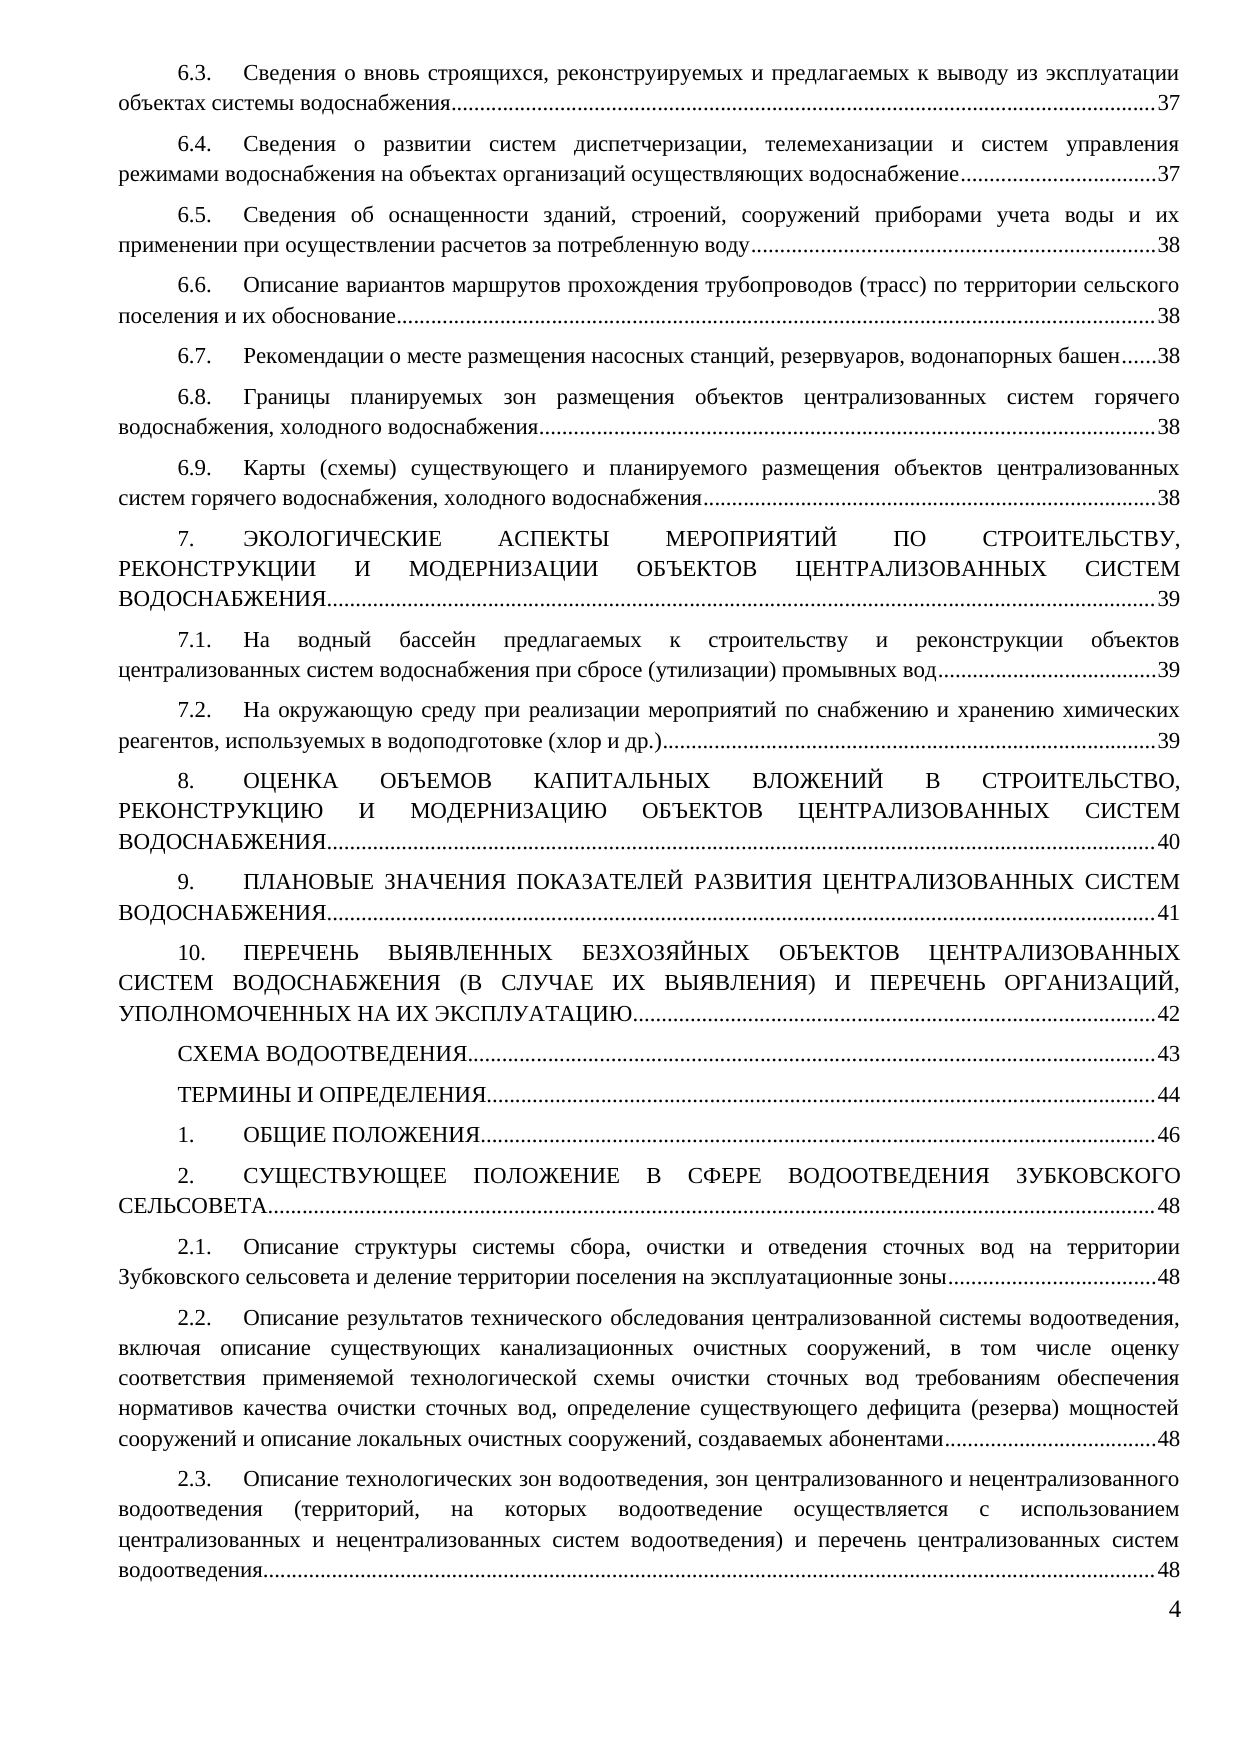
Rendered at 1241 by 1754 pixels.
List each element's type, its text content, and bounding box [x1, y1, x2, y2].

text 1. ОБЩИЕ ПОЛОЖЕНИЯ 46 [118, 1122, 1181, 1148]
text 8. ОЦЕНКА ОБЪЕМОВ КАПИТАЛЬНЫХ ВЛОЖЕНИЙ В СТРОИТЕЛЬСТВО, РЕКОНСТРУКЦИЮ И МОДЕРНИЗАЦИЮ ОБЪЕКТОВ ЦЕНТРАЛИЗОВАННЫХ СИСТЕМ ВОДОСНАБЖЕНИЯ 40 [118, 767, 1181, 854]
text 2. СУЩЕСТВУЮЩЕЕ ПОЛОЖЕНИЕ В СФЕРЕ ВОДООТВЕДЕНИЯ ЗУБКОВСКОГО СЕЛЬСОВЕТА 48 [118, 1162, 1181, 1219]
text 2.1. Описание структуры системы сбора, очистки и отведения сточных вод на территории Зубковского сельсовета и деление территории поселения на эксплуатационные зоны 48 [118, 1233, 1181, 1289]
text 6.9. Карты (схемы) существующего и планируемого размещения объектов централизованных систем горячего водоснабжения, холодного водоснабжения 38 [118, 454, 1181, 510]
text 6.5. Сведения об оснащенности зданий, строений, сооружений приборами учета воды и их применении при осуществлении расчетов за потребленную воду 38 [118, 201, 1181, 257]
text 7. ЭКОЛОГИЧЕСКИЕ АСПЕКТЫ МЕРОПРИЯТИЙ ПО СТРОИТЕЛЬСТВУ, РЕКОНСТРУКЦИИ И МОДЕРНИЗАЦИИ ОБЪЕКТОВ ЦЕНТРАЛИЗОВАННЫХ СИСТЕМ ВОДОСНАБЖЕНИЯ 39 [118, 525, 1181, 611]
text СХЕМА ВОДООТВЕДЕНИЯ 43 [118, 1040, 1181, 1067]
text 6.8. Границы планируемых зон размещения объектов централизованных систем горячего водоснабжения, холодного водоснабжения 38 [118, 383, 1181, 439]
text 6.6. Описание вариантов маршрутов прохождения трубопроводов (трасс) по территории сельского поселения и их обоснование 38 [118, 272, 1181, 328]
text 7.2. На окружающую среду при реализации мероприятий по снабжению и хранению химических реагентов, используемых в водоподготовке (хлор и др.) 39 [118, 697, 1181, 753]
text 6.4. Сведения о развитии систем диспетчеризации, телемеханизации и систем управления режимами водоснабжения на объектах организаций осуществляющих водоснабжение 37 [118, 130, 1181, 186]
text 6.7. Рекомендации о месте размещения насосных станций, резервуаров, водонапорных башен 38 [118, 342, 1181, 369]
text 6.3. Сведения о вновь строящихся, реконструируемых и предлагаемых к выводу из эксплуатации объектах системы водоснабжения 37 [118, 59, 1181, 116]
text 10. ПЕРЕЧЕНЬ ВЫЯВЛЕННЫХ БЕЗХОЗЯЙНЫХ ОБЪЕКТОВ ЦЕНТРАЛИЗОВАННЫХ СИСТЕМ ВОДОСНАБЖЕНИЯ (В СЛУЧАЕ ИХ ВЫЯВЛЕНИЯ) И ПЕРЕЧЕНЬ ОРГАНИЗАЦИЙ, УПОЛНОМОЧЕННЫХ НА ИХ ЭКСПЛУАТАЦИЮ 42 [118, 939, 1181, 1026]
text 9. ПЛАНОВЫЕ ЗНАЧЕНИЯ ПОКАЗАТЕЛЕЙ РАЗВИТИЯ ЦЕНТРАЛИЗОВАННЫХ СИСТЕМ ВОДОСНАБЖЕНИЯ 41 [118, 868, 1181, 925]
text 7.1. На водный бассейн предлагаемых к строительству и реконструкции объектов централизованных систем водоснабжения при сбросе (утилизации) промывных вод 39 [118, 626, 1181, 682]
text 2.3. Описание технологических зон водоотведения, зон централизованного и нецентрализованного водоотведения (территорий, на которых водоотведение осуществляется с использованием централизованных и нецентрализованных систем водоотведения) и перечень централизованных систем водоотведения 48 [118, 1465, 1181, 1582]
text ТЕРМИНЫ И ОПРЕДЕЛЕНИЯ 44 [118, 1081, 1181, 1107]
text 2.2. Описание результатов технического обследования централизованной системы водоотведения, включая описание существующих канализационных очистных сооружений, в том числе оценку соответствия применяемой технологической схемы очистки сточных вод требованиям обеспечения нормативов качества очистки сточных вод, определение существующего дефицита (резерва) мощностей сооружений и описание локальных очистных сооружений, создаваемых абонентами 48 [118, 1304, 1181, 1451]
